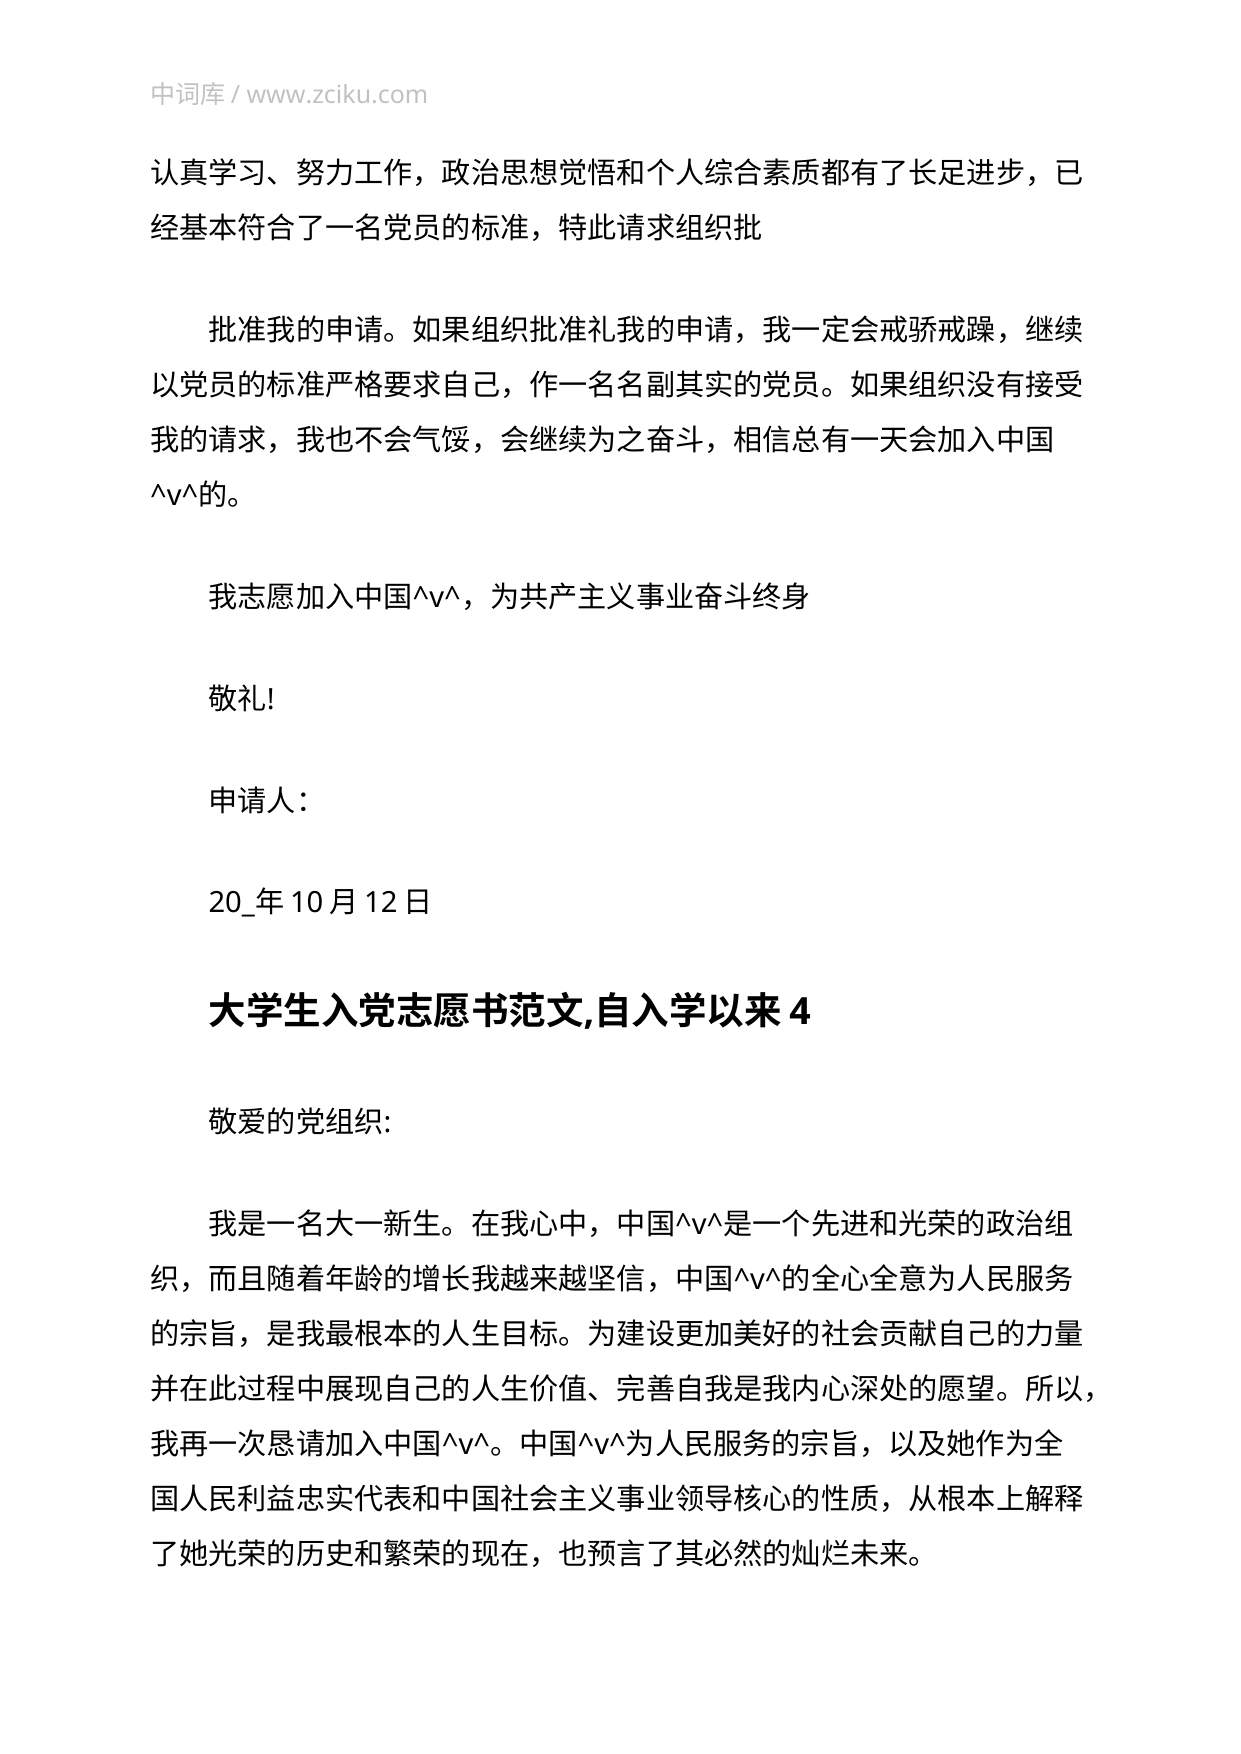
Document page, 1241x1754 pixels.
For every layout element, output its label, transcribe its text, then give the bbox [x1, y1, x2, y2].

text 敬爱的党组织: [150, 1099, 1090, 1141]
text 申请人： [150, 777, 1090, 819]
text 大学生入党志愿书范文,自入学以来4 [150, 981, 1090, 1036]
text 敬礼! [150, 675, 1090, 718]
text 我志愿加入中国^v^，为共产主义事业奋斗终身 [150, 573, 1090, 616]
text 我是一名大一新生。在我心中，中国^v^是一个先进和光荣的政治组织，而且随着年龄的增长我越来越坚信，中国^v^的全心全意为人民服务的宗旨，是我最根本的人生目标。为建设更加美好的社会贡献自己的力量并在此过程中展现自己的人生价值、完善自我是我内心深处的愿望。所以，我再一次恳请加入中国^v^。中国^v^为人民服务的宗旨，以及她作为全国人民利益忠实代表和中国社会主义事业领导核心的性质，从根本上解释了她光荣的历史和繁荣的现在，也预言了其必然的灿烂未来。 [150, 1201, 1090, 1573]
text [150, 150, 1090, 247]
text 20_年10月12日 [150, 879, 1090, 921]
text 批准我的申请。如果组织批准礼我的申请，我一定会戒骄戒躁，继续以党员的标准严格要求自己，作一名名副其实的党员。如果组织没有接受我的请求，我也不会气馁，会继续为之奋斗，相信总有一天会加入中国^v^的。 [150, 307, 1090, 514]
